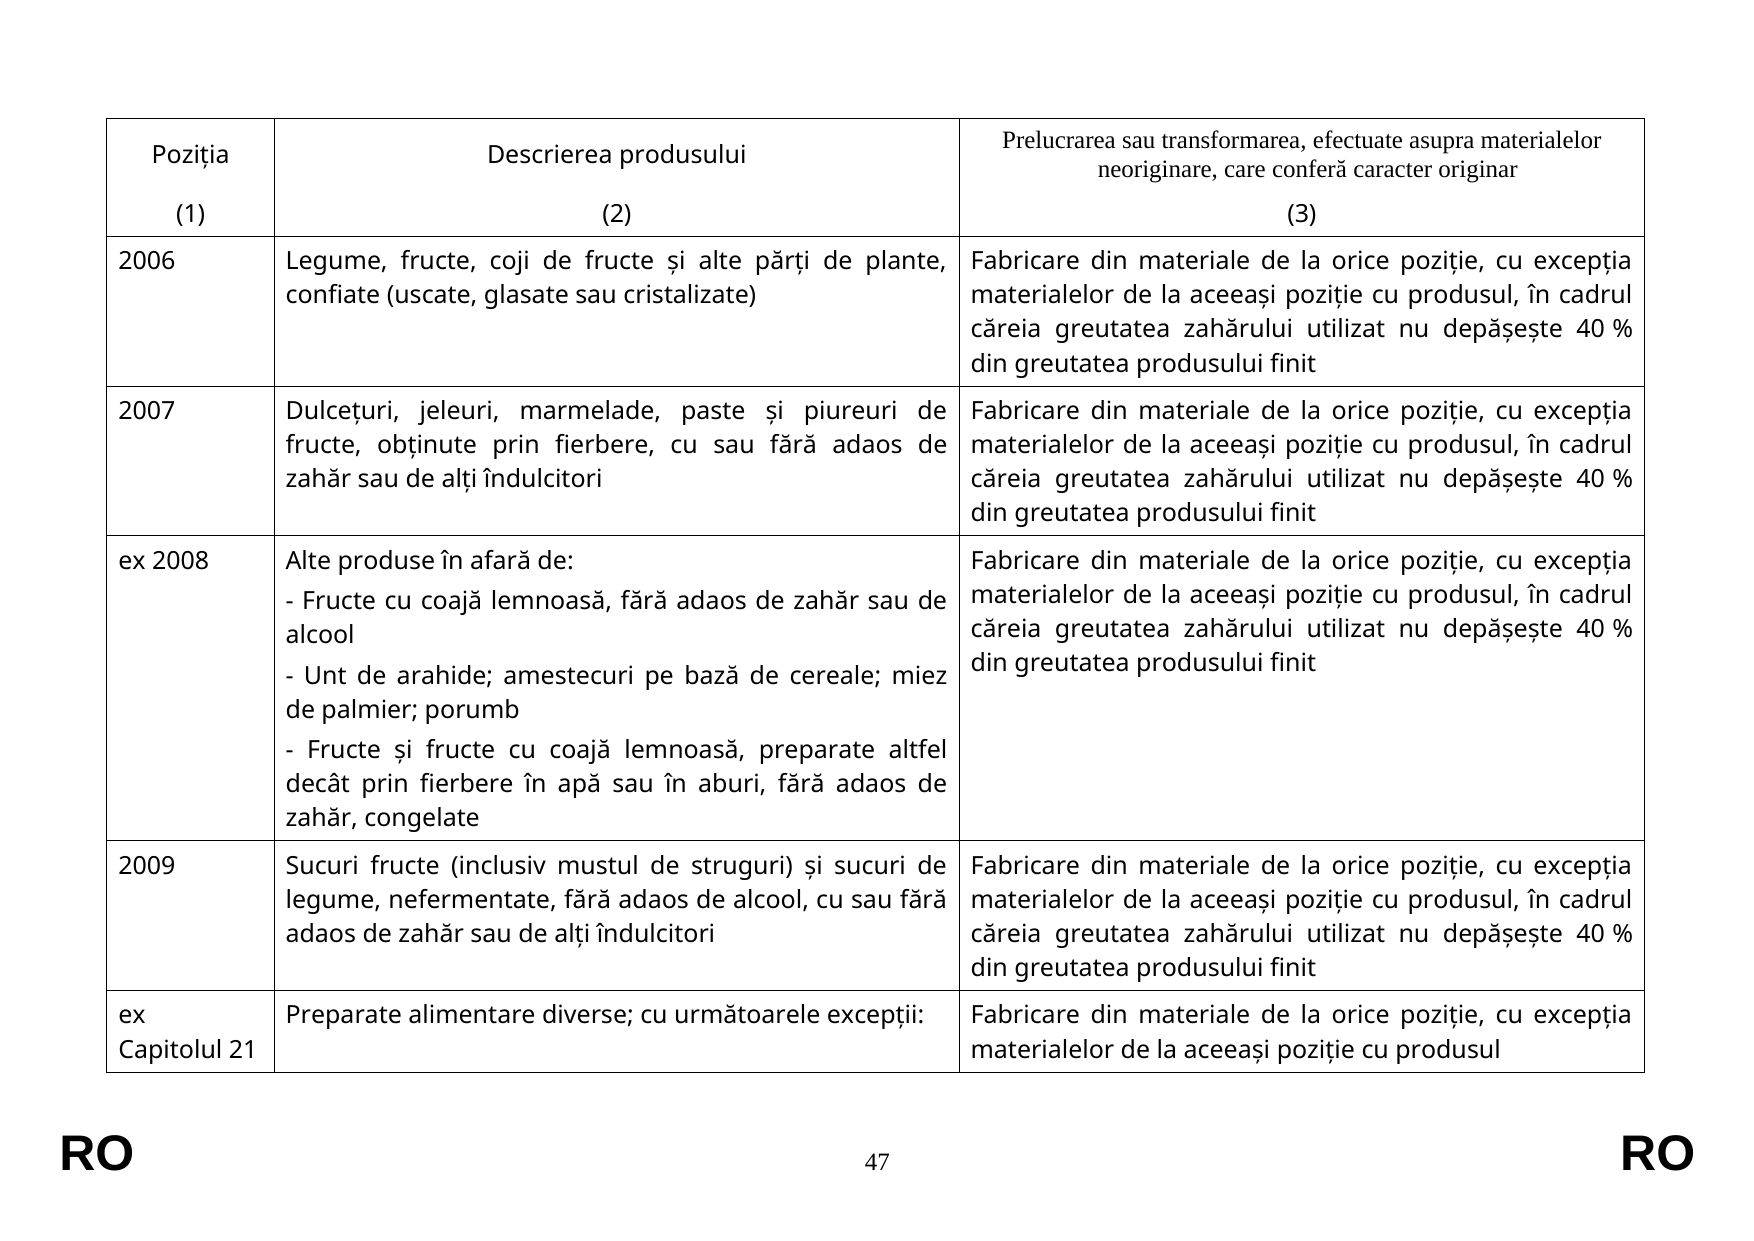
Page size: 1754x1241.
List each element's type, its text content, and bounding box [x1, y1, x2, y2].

table_cell (1) [107, 189, 274, 236]
table_cell 2007 [107, 387, 274, 535]
table_cell Alte produse în afară de: - Fructe cu coajă lemnoasă, fără adaos de zahăr sau de alcool - Unt de arahide; amestecuri pe bază de cereale; miez de palmier; porumb - Fructe și fructe cu coajă lemnoasă, preparate altfel decât prin fierbere în apă sau în aburi, fără adaos de zahăr, congelate [275, 536, 959, 840]
table_cell 2009 [107, 841, 274, 990]
table_cell Legume, fructe, coji de fructe și alte părți de plante, confiate (uscate, glasate sau cristalizate) [275, 237, 959, 386]
table_cell Fabricare din materiale de la orice poziție, cu excepția materialelor de la aceeași poziție cu produsul, în cadrul căreia greutatea zahărului utilizat nu depășește 40 % din greutatea produsului finit [960, 237, 1644, 386]
table_cell Fabricare din materiale de la orice poziție, cu excepția materialelor de la aceeași poziție cu produsul, în cadrul căreia greutatea zahărului utilizat nu depășește 40 % din greutatea produsului finit [960, 841, 1644, 990]
table_cell (3) [960, 189, 1644, 236]
table_header Poziția [107, 119, 274, 189]
table_header Descrierea produsului [275, 119, 959, 189]
table_cell Dulcețuri, jeleuri, marmelade, paste și piureuri de fructe, obținute prin fierbere, cu sau fără adaos de zahăr sau de alți îndulcitori [275, 387, 959, 535]
table_cell ex Capitolul 21 [107, 991, 274, 1072]
table_cell Sucuri fructe (inclusiv mustul de struguri) și sucuri de legume, nefermentate, fără adaos de alcool, cu sau fără adaos de zahăr sau de alți îndulcitori [275, 841, 959, 990]
table_cell (2) [275, 189, 959, 236]
table_cell Fabricare din materiale de la orice poziție, cu excepția materialelor de la aceeași poziție cu produsul, în cadrul căreia greutatea zahărului utilizat nu depășește 40 % din greutatea produsului finit [960, 387, 1644, 535]
table_cell ex 2008 [107, 536, 274, 840]
table_cell Preparate alimentare diverse; cu următoarele excepții: [275, 991, 959, 1072]
table_cell 2006 [107, 237, 274, 386]
table_cell Fabricare din materiale de la orice poziție, cu excepția materialelor de la aceeași poziție cu produsul, în cadrul căreia greutatea zahărului utilizat nu depășește 40 % din greutatea produsului finit [960, 536, 1644, 840]
table_header Prelucrarea sau transformarea, efectuate asupra materialelor neoriginare, care conferă caracter originar [960, 119, 1644, 189]
table_cell Fabricare din materiale de la orice poziție, cu excepția materialelor de la aceeași poziție cu produsul [960, 991, 1644, 1072]
